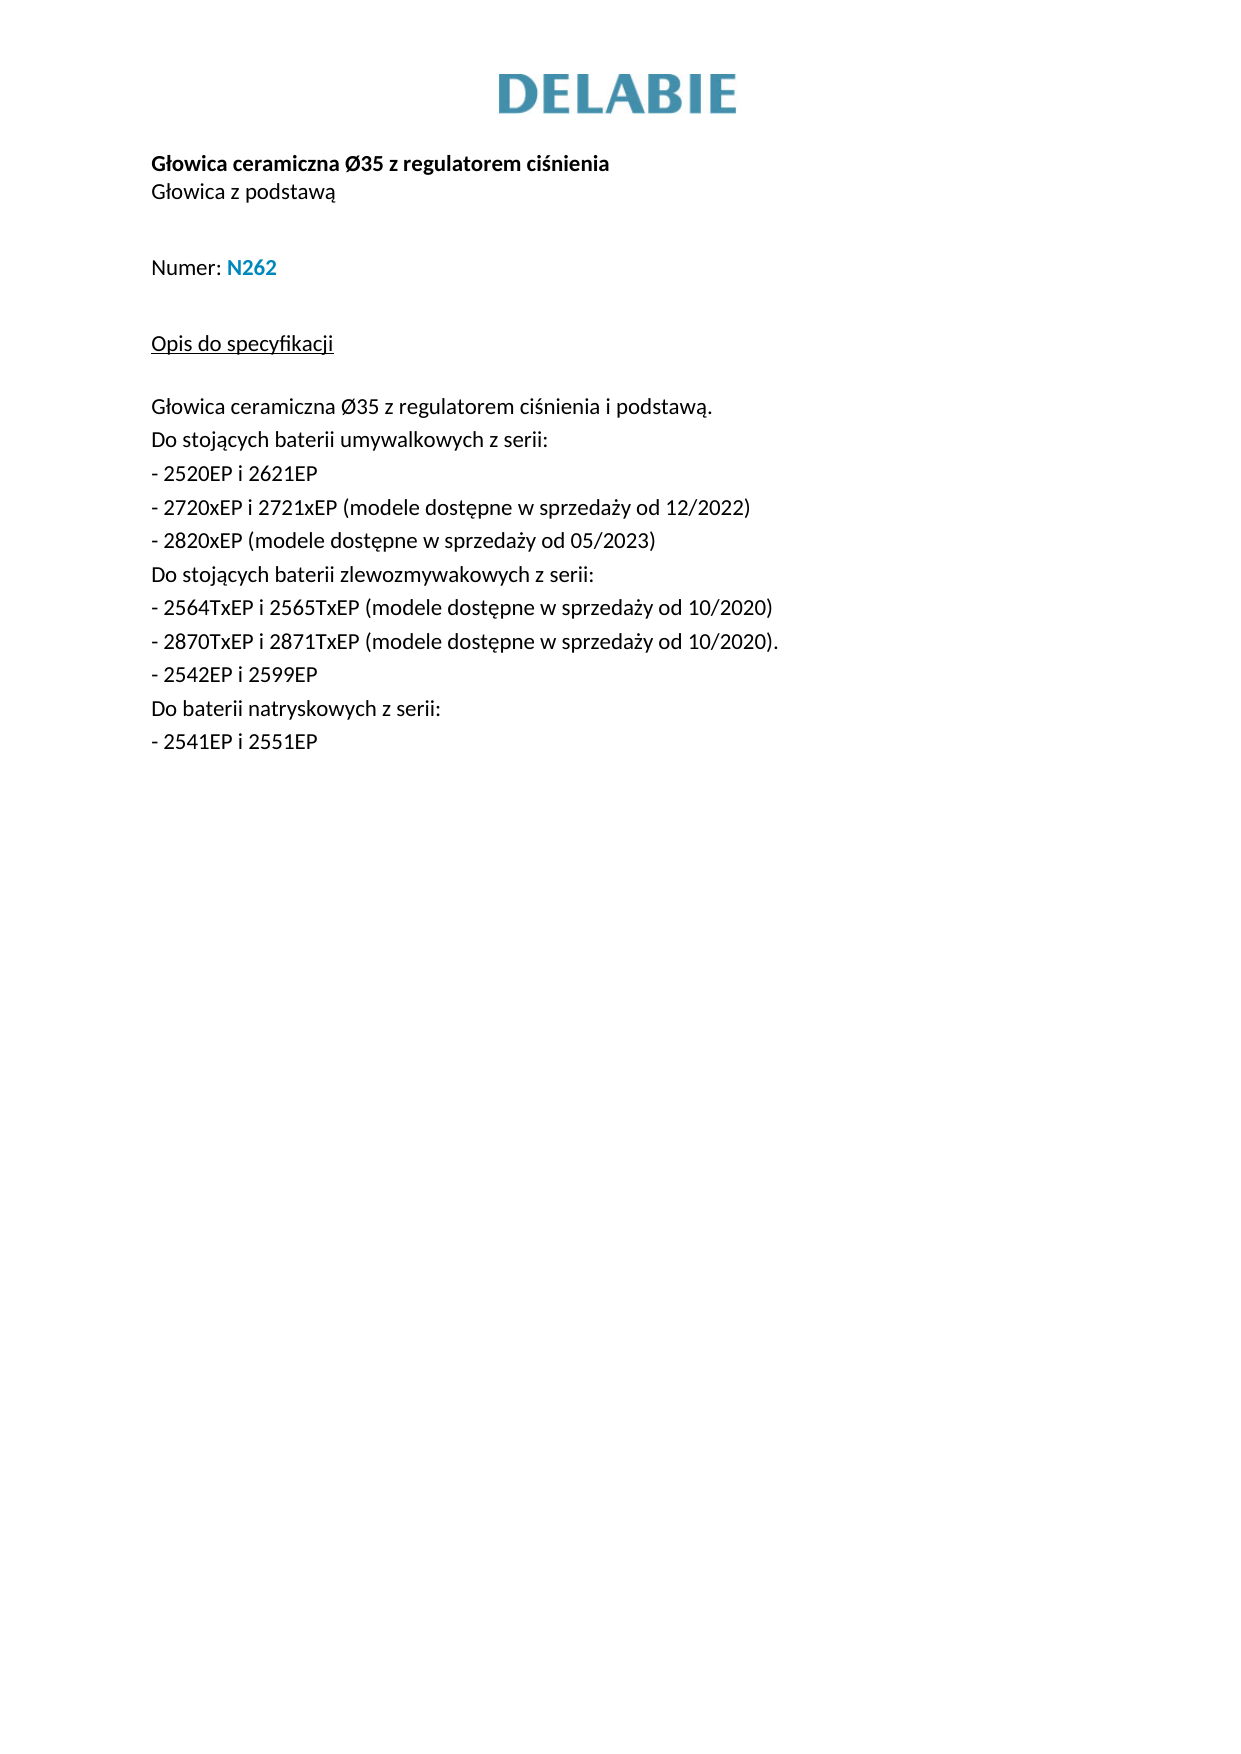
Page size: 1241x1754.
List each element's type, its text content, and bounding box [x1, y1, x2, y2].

text - 2541EP i 2551EP [151, 727, 1084, 755]
text - 2520EP i 2621EP [151, 459, 1084, 487]
text Do baterii natryskowych z serii: [151, 694, 1084, 722]
text - 2870TxEP i 2871TxEP (modele dostępne w sprzedaży od 10/2020). [151, 627, 1084, 655]
text Do stojących baterii umywalkowych z serii: [151, 426, 1084, 453]
text - 2820xEP (modele dostępne w sprzedaży od 05/2023) [151, 526, 1084, 554]
text Głowica ceramiczna Ø35 z regulatorem ciśnienia [151, 149, 1084, 177]
text - 2564TxEP i 2565TxEP (modele dostępne w sprzedaży od 10/2020) [151, 593, 1084, 621]
text Głowica z podstawą [151, 177, 1084, 205]
text - 2542EP i 2599EP [151, 660, 1084, 688]
text Numer: N262 [151, 253, 1084, 281]
text Do stojących baterii zlewozmywakowych z serii: [151, 560, 1084, 588]
text Głowica ceramiczna Ø35 z regulatorem ciśnienia i podstawą. [151, 392, 1084, 420]
picture [497, 74, 738, 114]
text - 2720xEP i 2721xEP (modele dostępne w sprzedaży od 12/2022) [151, 493, 1084, 521]
text Opis do specyfikacji [151, 329, 1084, 357]
